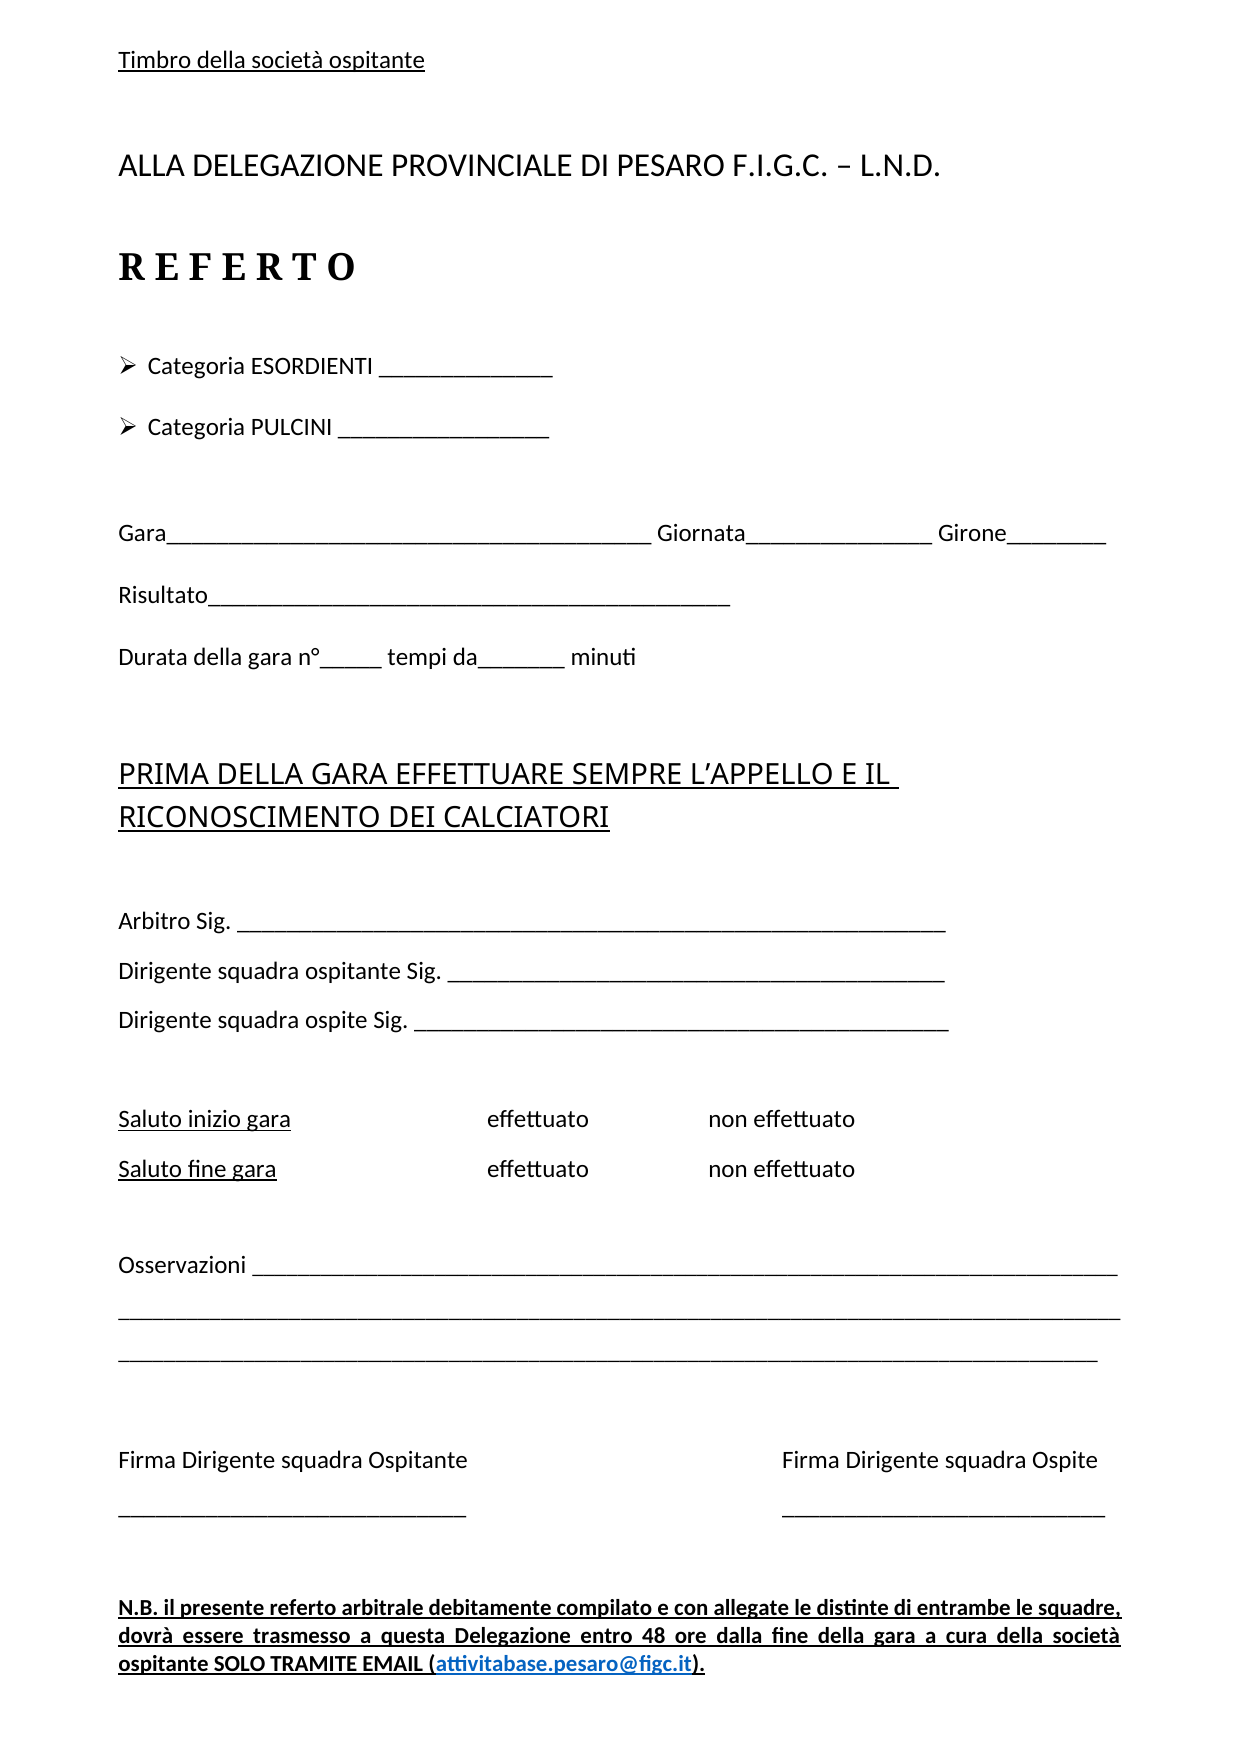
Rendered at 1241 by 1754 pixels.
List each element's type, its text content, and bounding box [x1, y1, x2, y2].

text Firma Dirigente squadra Ospitante Firma Dirigente squadra Ospite [118, 1444, 1122, 1475]
text Arbitro Sig. _________________________________________________________ [118, 905, 1122, 936]
text PRIMA DELLA GARA EFFETTUARE SEMPRE L’APPELLO E IL RICONOSCIMENTO DEI CALCIATORI [118, 753, 1122, 836]
text Saluto inizio gara effettuato non effettuato [118, 1104, 1122, 1134]
text Dirigente squadra ospitante Sig. ________________________________________ [118, 955, 1122, 985]
text Gara_______________________________________ Giornata_______________ Girone________ [118, 517, 1122, 547]
text Timbro della società ospitante [118, 44, 1122, 75]
text ______________________________________________________________________________________________________________________________________________________________________________ [118, 1295, 1122, 1365]
text ALLA DELEGAZIONE PROVINCIALE DI PESARO F.I.G.C. – L.N.D. [118, 143, 1122, 184]
text Saluto fine gara effettuato non effettuato [118, 1153, 1122, 1184]
text R E F E R T O [118, 240, 1122, 291]
text Osservazioni ____________________________________________________________________________ [118, 1250, 1122, 1280]
list Categoria PULCINI _________________ [118, 411, 1122, 442]
text N.B. il presente referto arbitrale debitamente compilato e con allegate le distinte di entrambe le squadre, dovrà essere trasmesso a questa Delegazione entro 48 ore dalla fine della gara a cura della società ospitante SOLO TRAMITE EMAIL (attivitabase.pesaro@figc.it). [118, 1619, 1122, 1677]
list Categoria ESORDIENTI ______________ [118, 350, 1122, 381]
text Risultato__________________________________________ [118, 579, 1122, 609]
text Dirigente squadra ospite Sig. ___________________________________________ [118, 1004, 1122, 1035]
text ____________________________ __________________________ [118, 1490, 1122, 1521]
text Durata della gara n°_____ tempi da_______ minuti [118, 641, 1122, 672]
text N.B. il presente referto arbitrale debitamente compilato e con allegate le distinte di entrambe le squadre, dovrà essere trasmesso a questa Delegazione entro 48 ore dalla fine della gara a cura della società ospitante SOLO TRAMITE EMAIL (attivitabase.pesaro@figc.it). [118, 1593, 1122, 1617]
